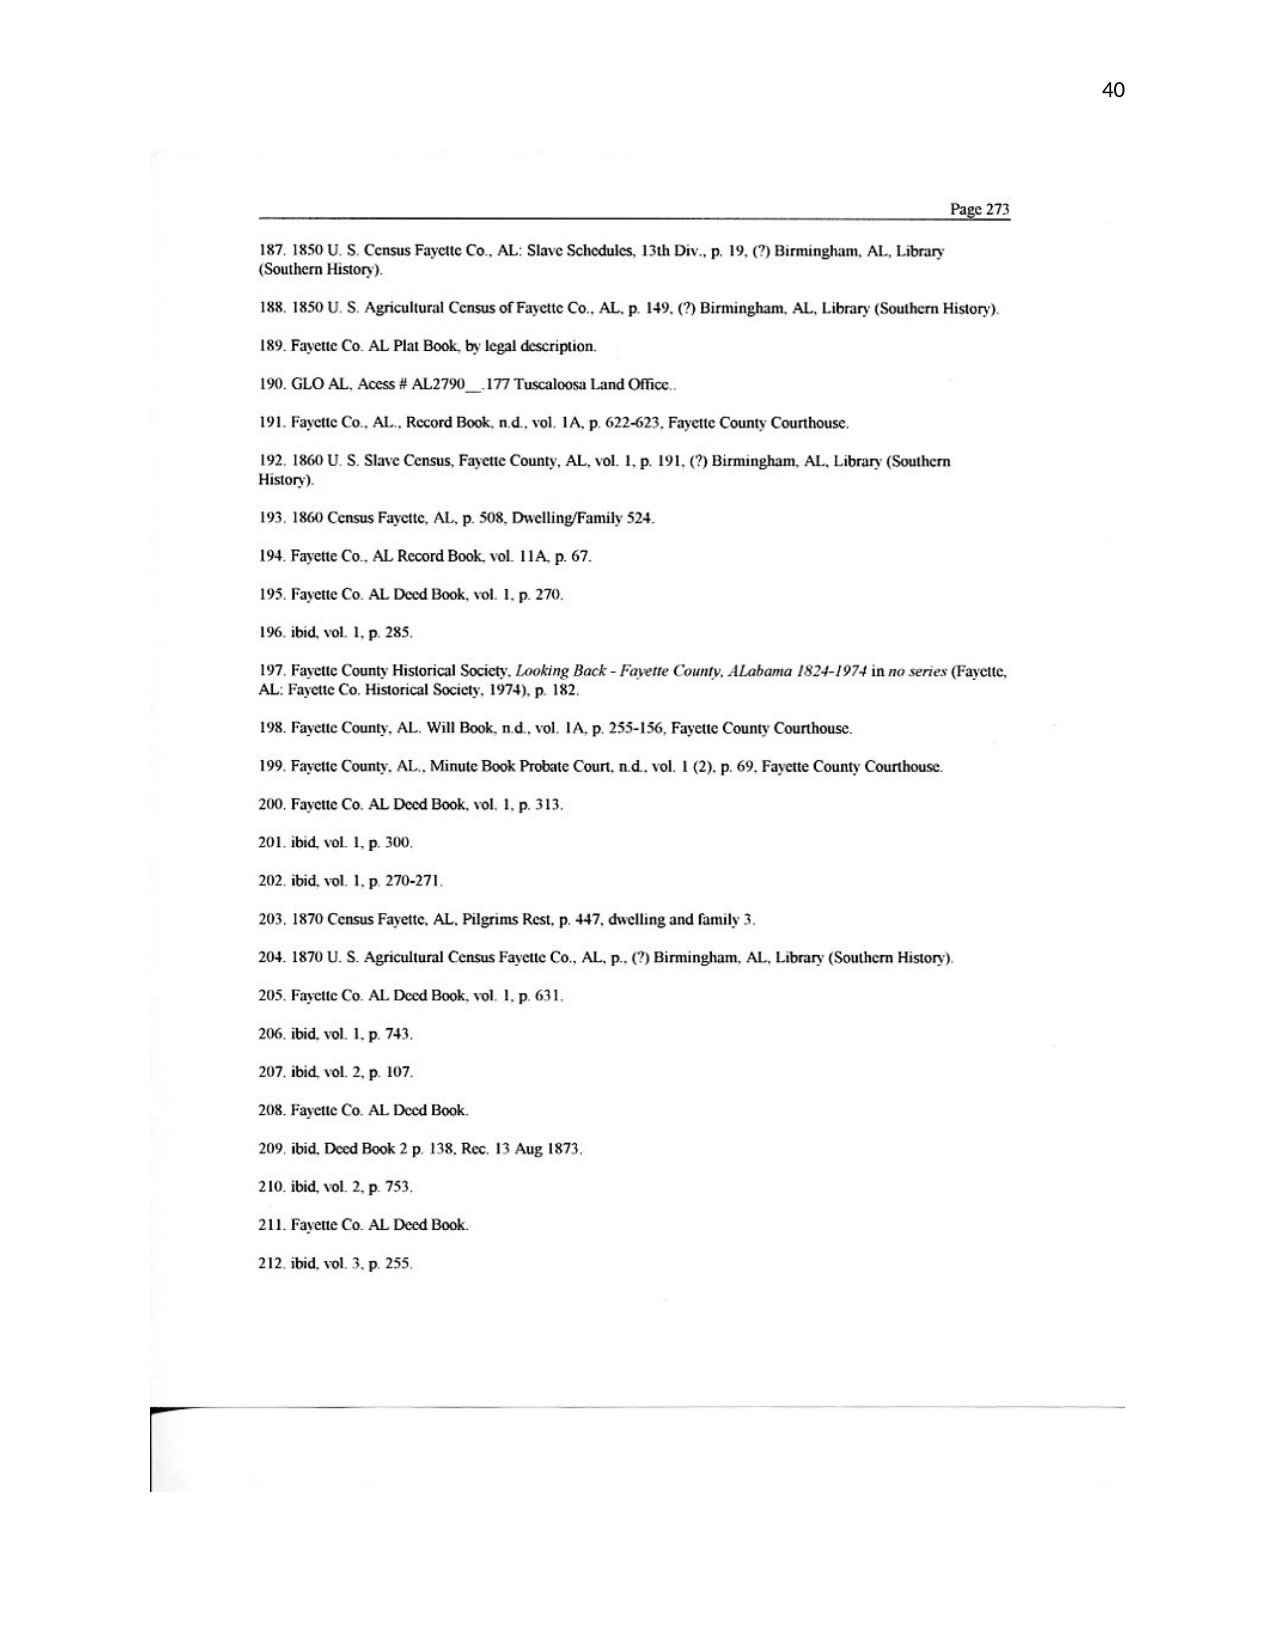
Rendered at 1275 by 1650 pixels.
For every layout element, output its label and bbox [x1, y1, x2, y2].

picture [150, 150, 1125, 1492]
